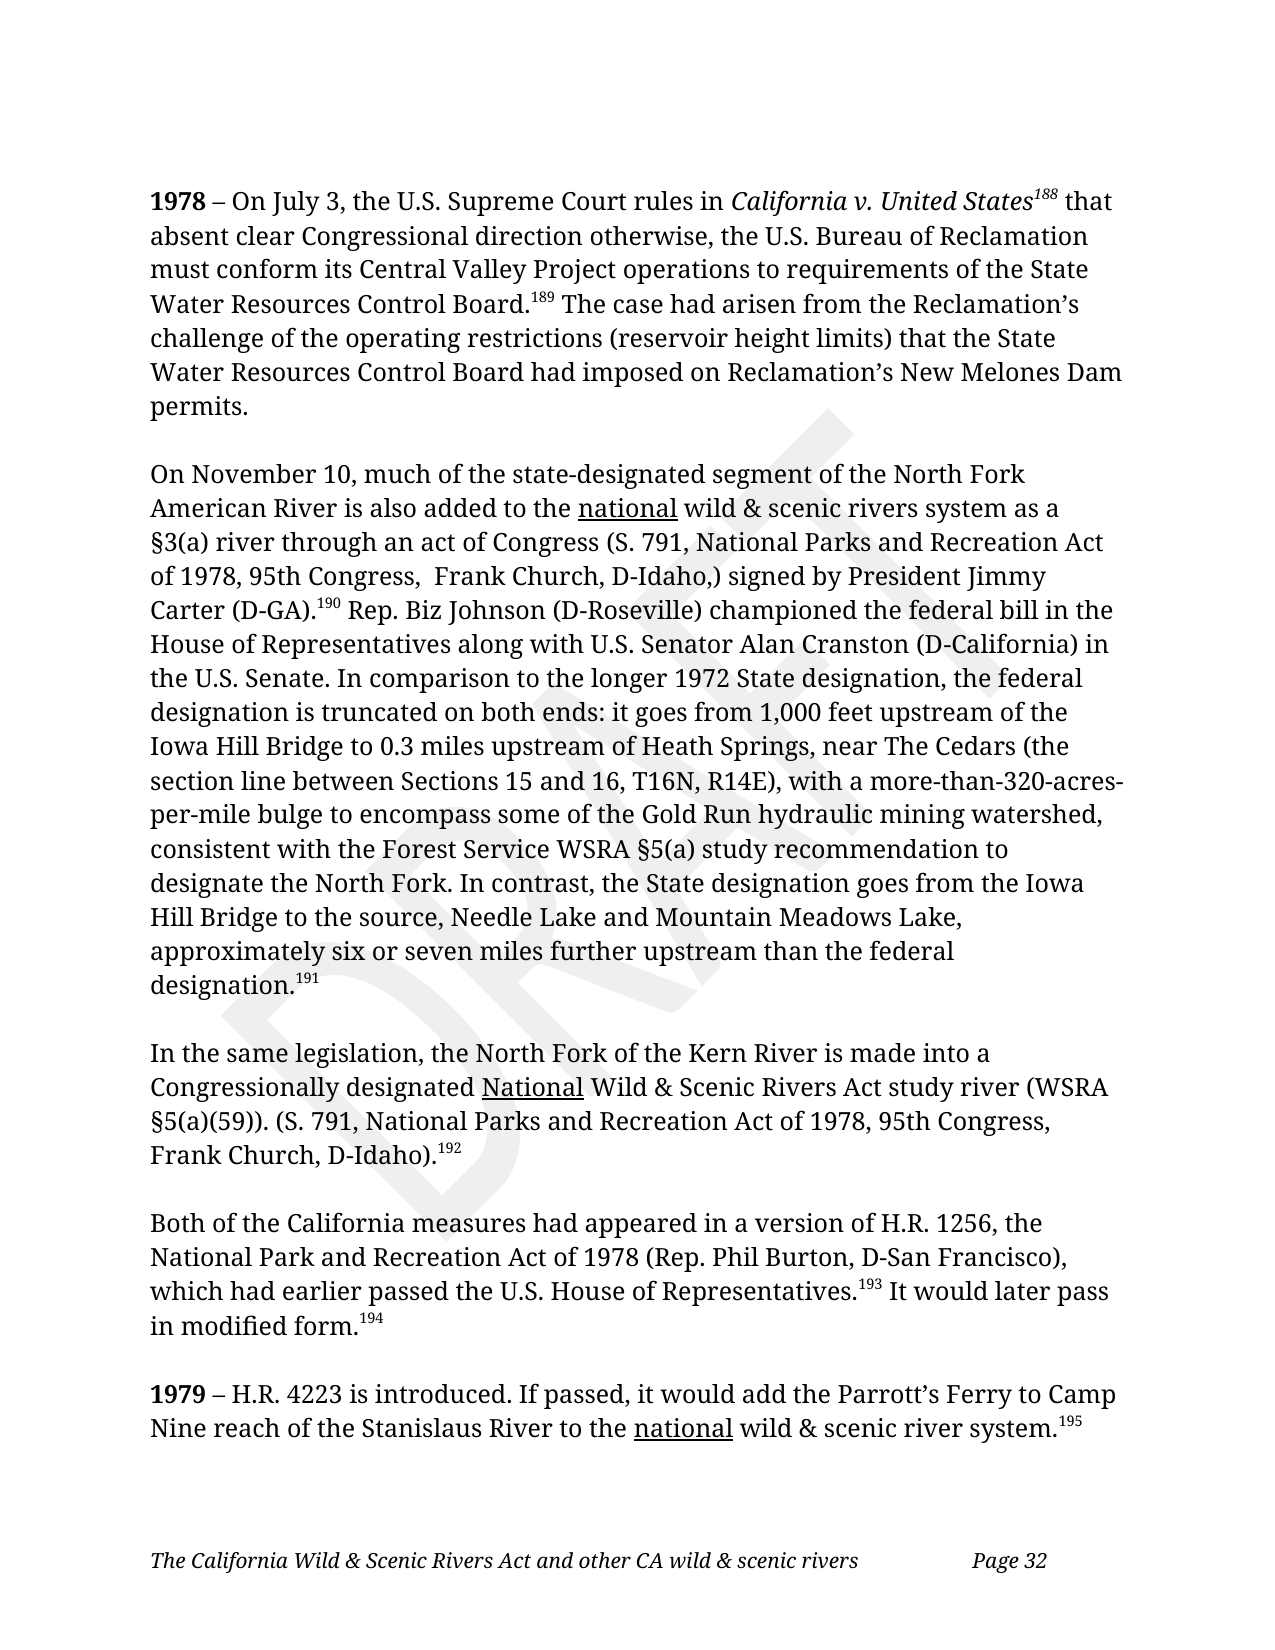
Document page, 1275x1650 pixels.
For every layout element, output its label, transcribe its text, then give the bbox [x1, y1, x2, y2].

text In the same legislation, the North Fork of the Kern River is made into a Congressionally designated National Wild & Scenic Rivers Act study river (WSRA §5(a)(59)). (S. 791, National Parks and Recreation Act of 1978, 95th Congress, Frank Church, D-Idaho). [150, 1036, 1125, 1172]
text 1978 – On July 3, the U.S. Supreme Court rules in California v. United States that absent clear Congressional direction otherwise, the U.S. Bureau of Reclamation must conform its Central Valley Project operations to requirements of the State Water Resources Control Board. The case had arisen from the Reclamation’s challenge of the operating restrictions (reservoir height limits) that the State Water Resources Control Board had imposed on Reclamation’s New Melones Dam permits. [150, 184, 1125, 422]
text On November 10, much of the state-designated segment of the North Fork American River is also added to the national wild & scenic rivers system as a §3(a) river through an act of Congress (S. 791, National Parks and Recreation Act of 1978, 95th Congress, Frank Church, D-Idaho,) signed by President Jimmy Carter (D-GA). Rep. Biz Johnson (D-Roseville) championed the federal bill in the House of Representatives along with U.S. Senator Alan Cranston (D-California) in the U.S. Senate. In comparison to the longer 1972 State designation, the federal designation is truncated on both ends: it goes from 1,000 feet upstream of the Iowa Hill Bridge to 0.3 miles upstream of Heath Springs, near The Cedars (the section line between Sections 15 and 16, T16N, R14E), with a more-than-320-acres-per-mile bulge to encompass some of the Gold Run hydraulic mining watershed, consistent with the Forest Service WSRA §5(a) study recommendation to designate the North Fork. In contrast, the State designation goes from the Iowa Hill Bridge to the source, Needle Lake and Mountain Meadows Lake, approximately six or seven miles further upstream than the federal designation. [150, 457, 1125, 1002]
text Both of the California measures had appeared in a version of H.R. 1256, the National Park and Recreation Act of 1978 (Rep. Phil Burton, D-San Francisco), which had earlier passed the U.S. House of Representatives. It would later pass in modified form. [150, 1206, 1125, 1342]
text 1979 – H.R. 4223 is introduced. If passed, it would add the Parrott’s Ferry to Camp Nine reach of the Stanislaus River to the national wild & scenic river system. [150, 1376, 1125, 1444]
